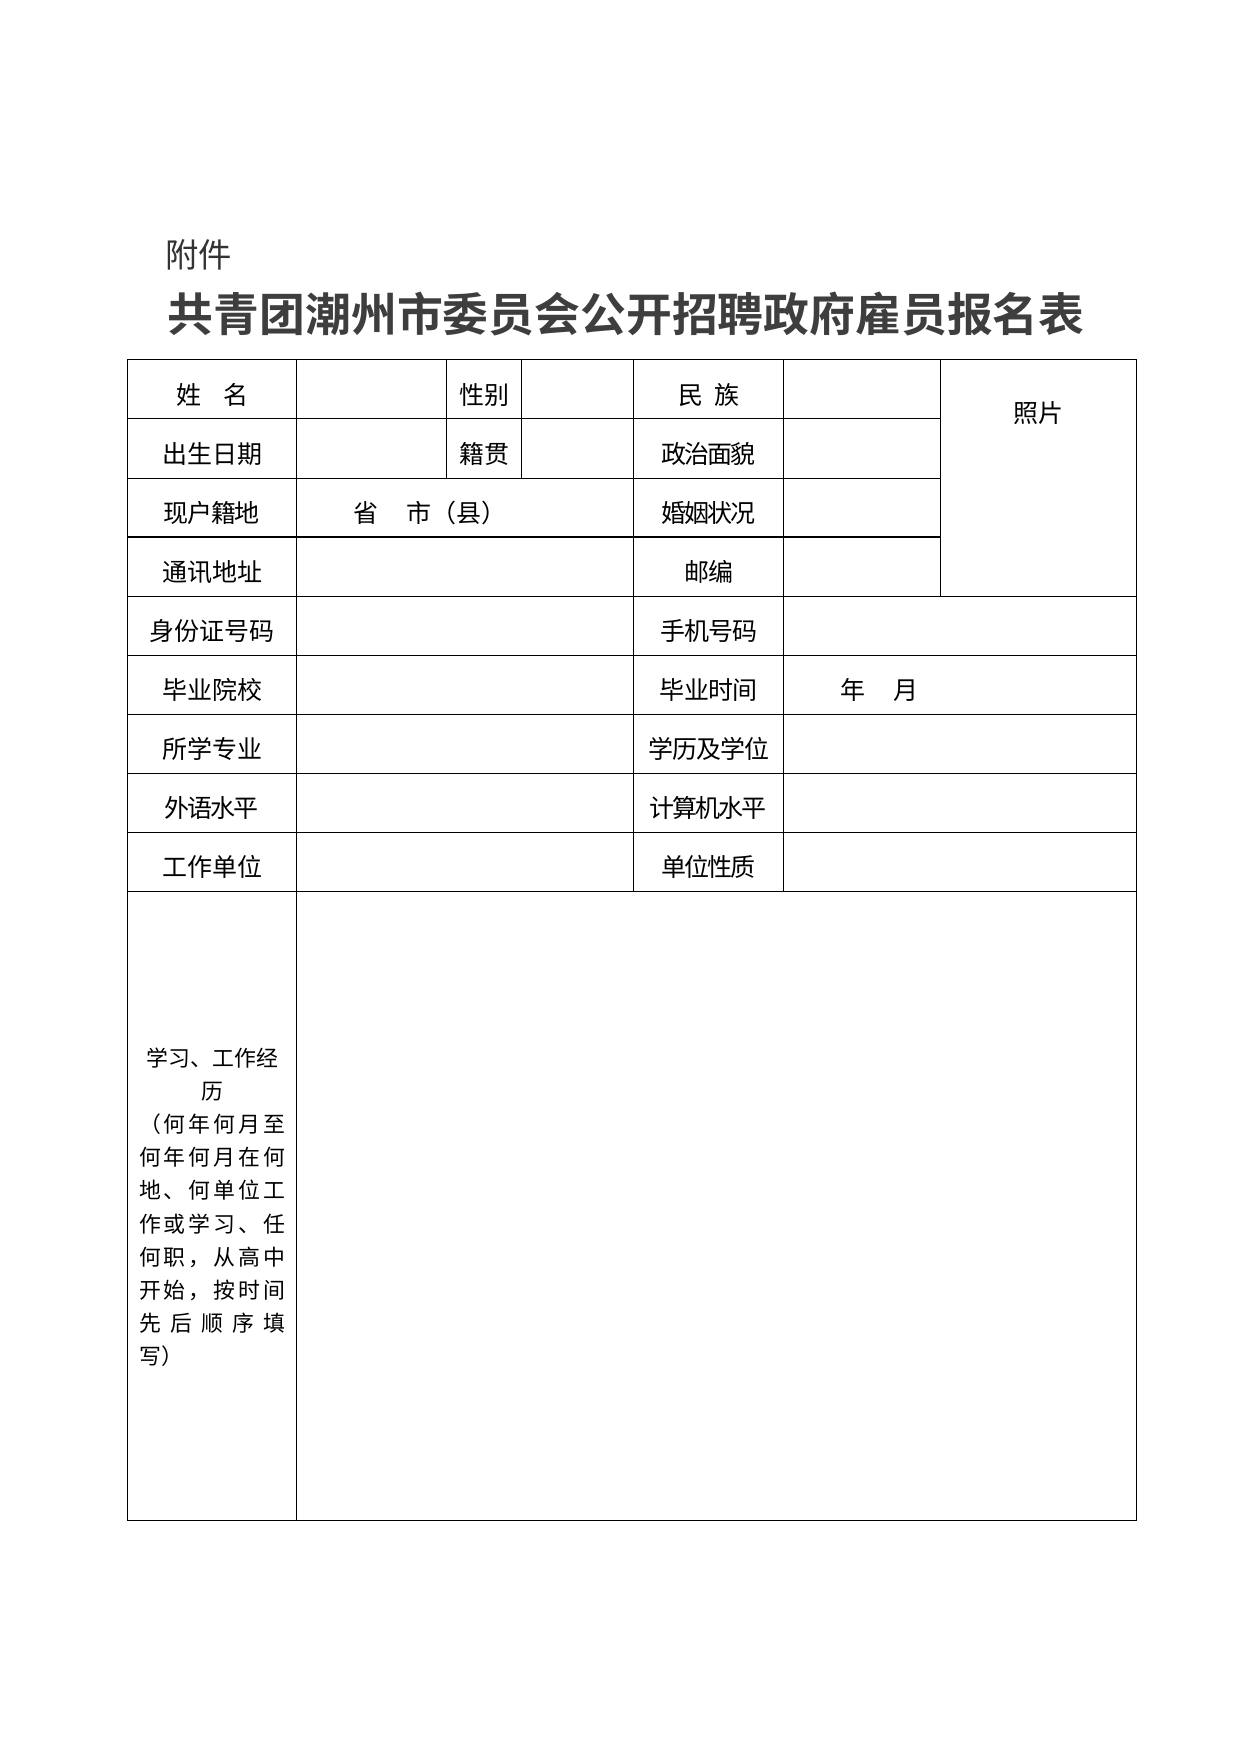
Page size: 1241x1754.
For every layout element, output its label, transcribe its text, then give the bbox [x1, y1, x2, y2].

table_cell 计算机水平 [634, 774, 783, 832]
table_cell 邮编 [634, 538, 783, 596]
table_cell 单位性质 [634, 833, 783, 891]
table_cell [784, 774, 1136, 832]
table_cell [297, 656, 633, 714]
table_cell [297, 833, 633, 891]
table_header [522, 360, 633, 418]
table_cell [784, 419, 940, 477]
table_cell 学习、工作经历 （何年何月至何年何月在何地、何单位工作或学习、任何职，从高中开始，按时间先后顺序填写） [128, 892, 296, 1520]
table_cell 身份证号码 [128, 597, 296, 654]
table_cell [522, 419, 633, 477]
table_cell 所学专业 [128, 715, 296, 773]
table_cell 学历及学位 [634, 715, 783, 773]
table_cell [784, 538, 940, 596]
table_cell 籍贯 [447, 419, 521, 477]
table_header 民 族 [634, 360, 783, 418]
table_header 性别 [447, 360, 521, 418]
table_cell 出生日期 [128, 419, 296, 477]
table_cell 外语水平 [128, 774, 296, 832]
table_cell [297, 892, 1136, 1520]
table_cell 政治面貌 [634, 419, 783, 477]
text 附件 [165, 220, 1087, 279]
table_cell 现户籍地 [128, 479, 296, 536]
table_cell 毕业院校 [128, 656, 296, 714]
table_cell 年 月 [784, 656, 1136, 714]
table_cell 手机号码 [634, 597, 783, 654]
table_header 姓 名 [128, 360, 296, 418]
table_cell [297, 774, 633, 832]
table_header 照片 [941, 360, 1136, 596]
table_cell 通讯地址 [128, 538, 296, 596]
table_cell [784, 597, 1136, 654]
table_header [784, 360, 940, 418]
table_cell [784, 479, 940, 536]
table_cell [297, 597, 633, 654]
table_header [297, 360, 446, 418]
table_cell [297, 715, 633, 773]
table_cell [784, 833, 1136, 891]
table_cell [297, 419, 446, 477]
table_cell [784, 715, 1136, 773]
table_cell 婚姻状况 [634, 479, 783, 536]
table_cell 工作单位 [128, 833, 296, 891]
table_cell 省 市（县） [297, 479, 633, 536]
table_cell [297, 538, 633, 596]
table_cell 毕业时间 [634, 656, 783, 714]
